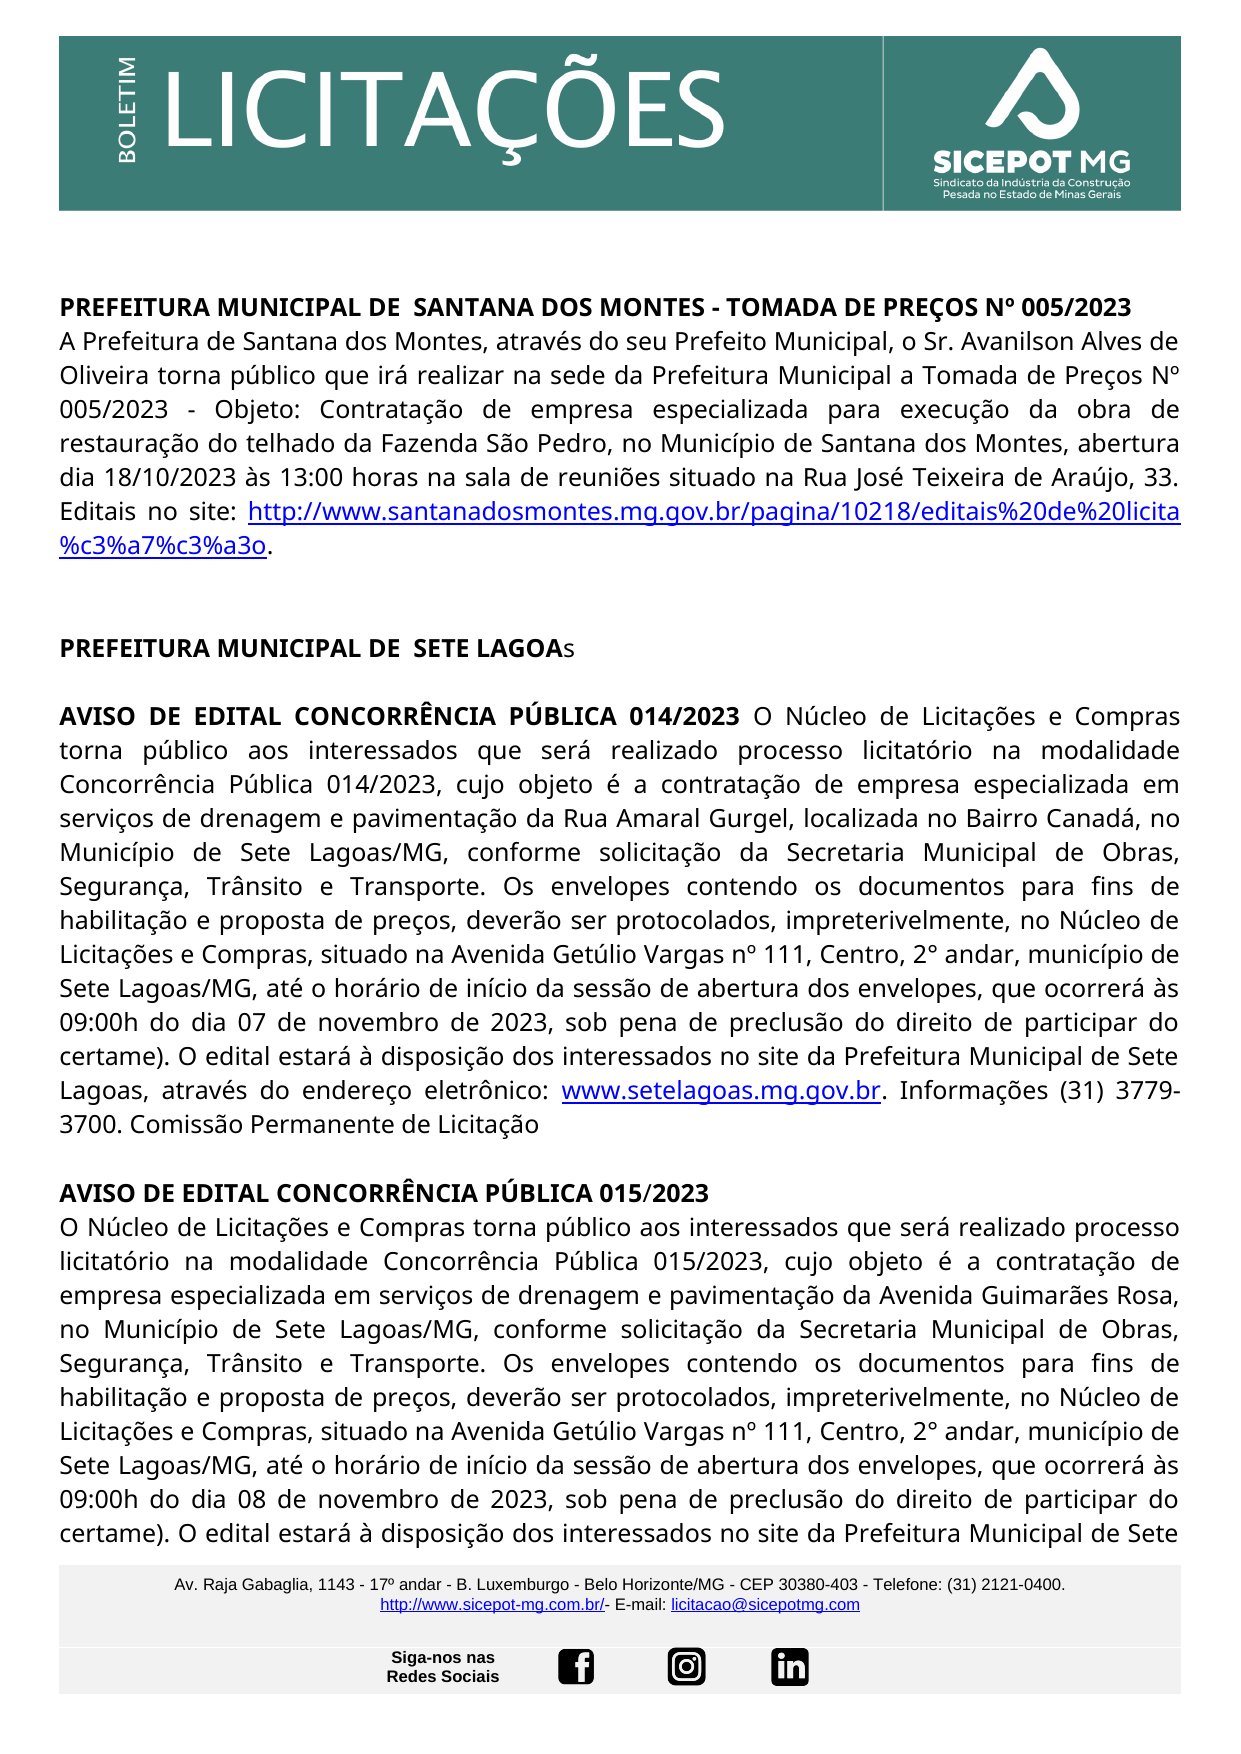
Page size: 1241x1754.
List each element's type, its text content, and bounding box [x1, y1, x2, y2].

text A Prefeitura de Santana dos Montes, através do seu Prefeito Municipal, o Sr. Avanilson Alves de Oliveira torna público que irá realizar na sede da Prefeitura Municipal a Tomada de Preços Nº 005/2023 - Objeto: Contratação de empresa especializada para execução da obra de restauração do telhado da Fazenda São Pedro, no Município de Santana dos Montes, abertura dia 18/10/2023 às 13:00 horas na sala de reuniões situado na Rua José Teixeira de Araújo, 33. Editais no site: http://www.santanadosmontes.mg.gov.br/pagina/10218/editais%20de%20licita%c3%a7%c3%a3o. [59, 324, 1181, 562]
text PREFEITURA MUNICIPAL DE SETE LAGOAs [59, 630, 1181, 664]
picture [667, 1647, 706, 1686]
picture [557, 1648, 594, 1685]
text AVISO DE EDITAL CONCORRÊNCIA PÚBLICA 014/2023 O Núcleo de Licitações e Compras torna público aos interessados que será realizado processo licitatório na modalidade Concorrência Pública 014/2023, cujo objeto é a contratação de empresa especializada em serviços de drenagem e pavimentação da Rua Amaral Gurgel, localizada no Bairro Canadá, no Município de Sete Lagoas/MG, conforme solicitação da Secretaria Municipal de Obras, Segurança, Trânsito e Transporte. Os envelopes contendo os documentos para fins de habilitação e proposta de preços, deverão ser protocolados, impreterivelmente, no Núcleo de Licitações e Compras, situado na Avenida Getúlio Vargas nº 111, Centro, 2° andar, município de Sete Lagoas/MG, até o horário de início da sessão de abertura dos envelopes, que ocorrerá às 09:00h do dia 07 de novembro de 2023, sob pena de preclusão do direito de participar do certame). O edital estará à disposição dos interessados no site da Prefeitura Municipal de Sete Lagoas, através do endereço eletrônico: www.setelagoas.mg.gov.br. Informações (31) 3779-3700. Comissão Permanente de Licitação [59, 698, 1181, 1141]
text PREFEITURA MUNICIPAL DE SANTANA DOS MONTES - TOMADA DE PREÇOS Nº 005/2023 [59, 289, 1181, 324]
text AVISO DE EDITAL CONCORRÊNCIA PÚBLICA 015/2023 [59, 1175, 1181, 1209]
picture [771, 1648, 809, 1686]
picture [59, 36, 1181, 211]
